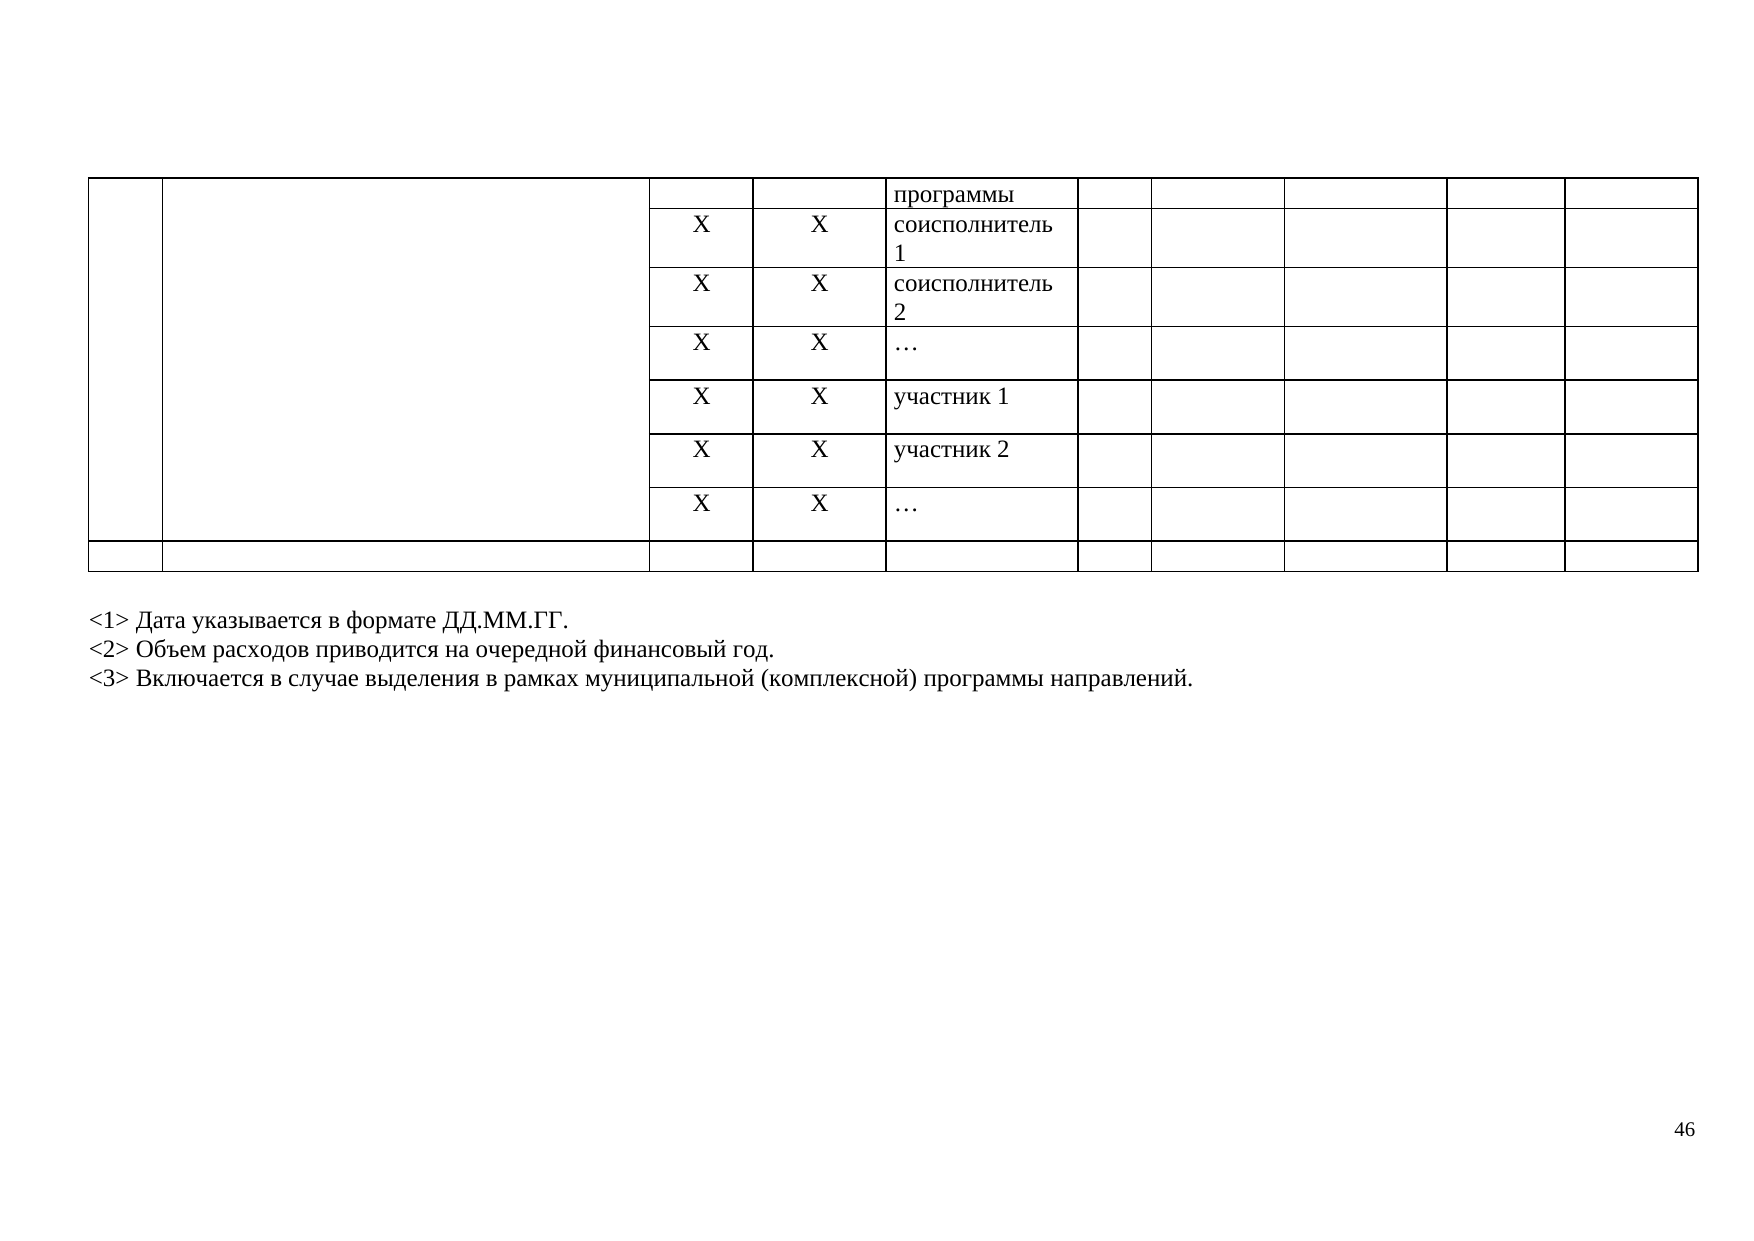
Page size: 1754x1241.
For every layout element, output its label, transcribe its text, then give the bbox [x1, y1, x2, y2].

table_cell [1566, 327, 1697, 379]
table_cell X [754, 488, 885, 540]
table_cell [1566, 209, 1697, 267]
table_cell [1152, 381, 1284, 433]
table_cell [1285, 488, 1446, 540]
table_cell X [754, 179, 885, 207]
table_cell [1079, 435, 1151, 487]
table_cell [1285, 179, 1446, 207]
table_cell [1566, 488, 1697, 540]
table_cell X [650, 327, 752, 379]
table_cell [1079, 488, 1151, 540]
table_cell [887, 179, 1077, 207]
table_cell X [754, 268, 885, 326]
table_cell [1566, 268, 1697, 326]
table_cell X [650, 209, 752, 267]
table_cell [1566, 381, 1697, 433]
table_cell [1079, 542, 1151, 571]
table_cell [1285, 209, 1446, 267]
table_cell [754, 542, 885, 571]
table_cell [1152, 179, 1284, 207]
table_cell [1152, 435, 1284, 487]
table_cell X [650, 381, 752, 433]
table_cell X [650, 268, 752, 326]
table_cell [1152, 327, 1284, 379]
table_cell X [754, 381, 885, 433]
table_cell [1079, 268, 1151, 326]
table_cell X [650, 179, 752, 207]
table_cell [163, 542, 649, 571]
table_cell … [887, 488, 1077, 540]
table_cell [89, 542, 162, 571]
table_cell соисполнитель 2 [887, 268, 1077, 326]
table_cell [1448, 209, 1564, 267]
table_cell [1285, 268, 1446, 326]
text <1> Дата указывается в формате ДД.ММ.ГГ. [59, 606, 1695, 634]
table_cell [1079, 381, 1151, 433]
table_cell [1448, 488, 1564, 540]
table_cell X [754, 435, 885, 487]
table_cell [1285, 381, 1446, 433]
table_cell X [754, 209, 885, 267]
table_cell [1566, 179, 1697, 207]
table_cell [1152, 209, 1284, 267]
table_cell X [650, 488, 752, 540]
table_cell [1448, 542, 1564, 571]
table_cell [650, 542, 752, 571]
table_cell [1448, 435, 1564, 487]
table_cell [1566, 435, 1697, 487]
table_cell [1152, 488, 1284, 540]
table_cell соисполнитель 1 [887, 209, 1077, 267]
table_cell [1448, 268, 1564, 326]
table_cell участник 1 [887, 381, 1077, 433]
table_cell … [887, 327, 1077, 379]
table_cell [1152, 268, 1284, 326]
table_cell [1079, 327, 1151, 379]
table_cell участник 2 [887, 435, 1077, 487]
table_cell [1448, 381, 1564, 433]
table_cell [1285, 327, 1446, 379]
table_cell [887, 542, 1077, 571]
table_cell [1566, 542, 1697, 571]
table_cell [1079, 209, 1151, 267]
table_cell X [650, 435, 752, 487]
table_cell [1448, 179, 1564, 207]
text <3> Включается в случае выделения в рамках муниципальной (комплексной) программы направлений. [59, 663, 1695, 692]
table_cell [1448, 327, 1564, 379]
table_cell X [754, 327, 885, 379]
table_cell [1285, 435, 1446, 487]
text <2> Объем расходов приводится на очередной финансовый год. [59, 634, 1695, 663]
table_cell [1079, 179, 1151, 207]
table_cell [1152, 542, 1284, 571]
table_cell [1285, 542, 1446, 571]
